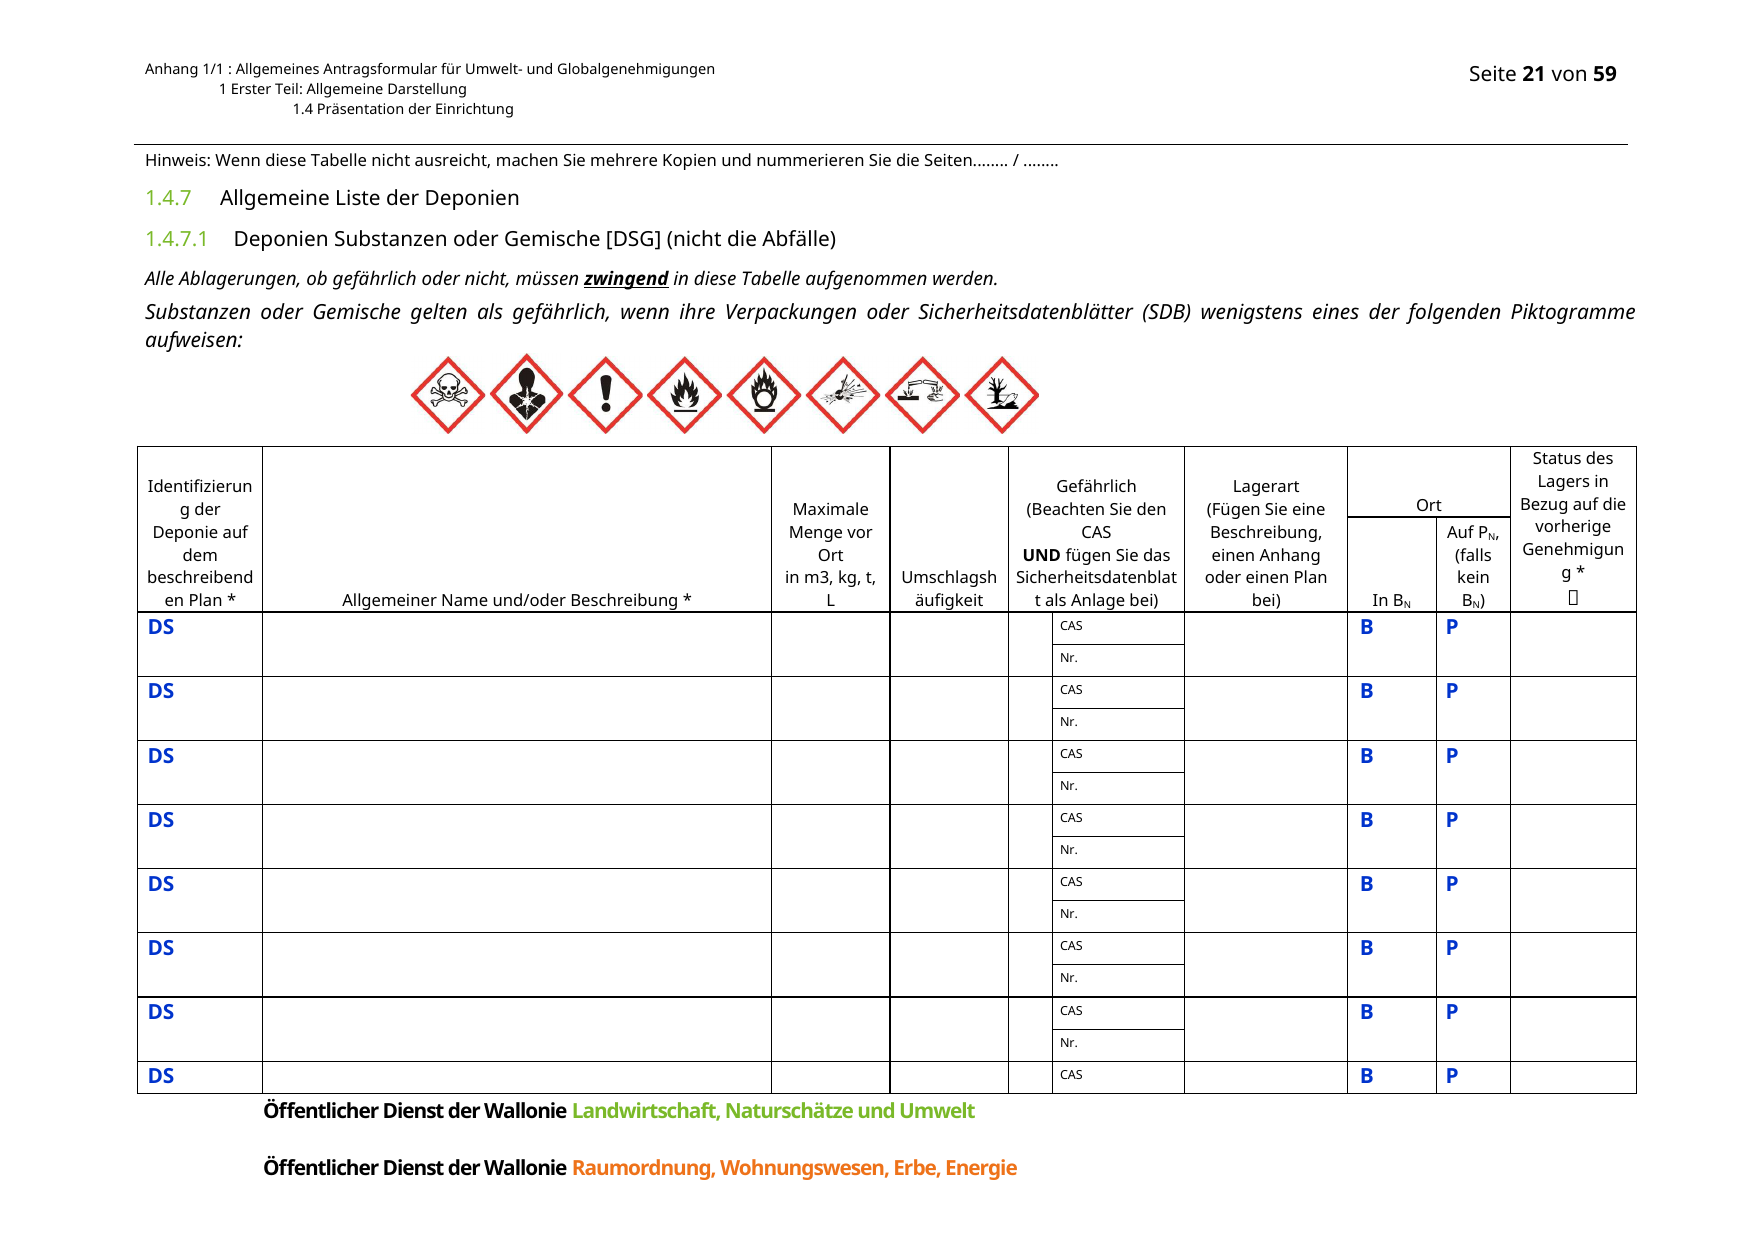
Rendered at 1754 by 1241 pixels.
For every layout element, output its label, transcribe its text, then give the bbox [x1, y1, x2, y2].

table_cell [1097, 805, 1184, 836]
table_cell [772, 998, 889, 1061]
table_cell [1185, 933, 1347, 996]
table_cell [1185, 741, 1347, 804]
table_cell [1511, 805, 1636, 868]
table_cell [1466, 869, 1510, 932]
table_cell B [1348, 805, 1381, 868]
table_cell Nr. [1053, 773, 1097, 804]
table_cell [891, 998, 1008, 1061]
table_cell P [1437, 613, 1466, 676]
table_cell [181, 613, 262, 676]
table_cell [1097, 613, 1184, 643]
table_cell [181, 741, 262, 804]
table_cell P [1437, 933, 1466, 996]
table_cell [772, 869, 889, 932]
table_cell [772, 741, 889, 804]
table_cell [1511, 933, 1636, 996]
table_cell B [1348, 677, 1381, 740]
table_cell [1097, 677, 1184, 708]
table_cell [1097, 965, 1184, 996]
table_cell [1466, 741, 1510, 804]
table_cell [891, 933, 1008, 996]
table_cell [263, 933, 771, 996]
table_cell P [1437, 1062, 1466, 1093]
table_cell DS [138, 613, 181, 676]
table_cell [1381, 998, 1436, 1061]
table_cell [772, 677, 889, 740]
table_cell [1381, 741, 1436, 804]
table_cell [1185, 805, 1347, 868]
table_cell [891, 869, 1008, 932]
table_cell [1381, 613, 1436, 676]
table_cell [181, 998, 262, 1061]
table_cell [1097, 1062, 1184, 1093]
table_cell [1097, 869, 1184, 900]
table_cell DS [138, 869, 181, 932]
table_header Lagerart (Fügen Sie eine Beschreibung, einen Anhang oder einen Plan bei) [1185, 447, 1347, 611]
table_cell [772, 613, 889, 676]
table_cell [1185, 613, 1347, 676]
table_cell [1009, 933, 1052, 996]
table_cell [891, 741, 1008, 804]
table_cell [263, 741, 771, 804]
table_cell DS [138, 998, 181, 1061]
table_header Ort [1348, 447, 1510, 516]
table_cell [1185, 677, 1347, 740]
table_cell Nr. [1053, 965, 1097, 996]
table_cell [263, 805, 771, 868]
table_header Maximale Menge vor Ort in m3, kg, t, L [772, 447, 889, 611]
table_header Allgemeiner Name und/oder Beschreibung * [263, 447, 771, 611]
table_cell [263, 998, 771, 1061]
table_cell [1185, 869, 1347, 932]
table_cell [1097, 998, 1184, 1028]
table_cell P [1437, 805, 1466, 868]
table_cell CAS [1053, 805, 1097, 836]
table_cell [1466, 805, 1510, 868]
table_cell [1511, 1062, 1636, 1093]
table_cell [1511, 677, 1636, 740]
table_cell DS [138, 933, 181, 996]
table_cell [263, 1062, 771, 1093]
table_cell [1185, 998, 1347, 1061]
table_cell [772, 1062, 889, 1093]
table_header Umschlagshäufigkeit [891, 447, 1008, 611]
table_cell [891, 805, 1008, 868]
table_cell [772, 805, 889, 868]
table_header Status des Lagers in Bezug auf die vorherige Genehmigung *  [1511, 447, 1636, 611]
table_cell [181, 933, 262, 996]
table_cell [181, 677, 262, 740]
subtitle Allgemeine Liste der Deponien [145, 183, 1639, 212]
table_cell [263, 613, 771, 676]
table_header Gefährlich (Beachten Sie den CAS UND fügen Sie das Sicherheitsdatenblatt als Anlage bei) [1009, 447, 1184, 611]
table_cell [1381, 805, 1436, 868]
table_cell CAS [1053, 933, 1097, 964]
table_cell [1097, 645, 1184, 676]
table_cell Nr. [1053, 1030, 1097, 1061]
table_cell [1511, 741, 1636, 804]
table_cell [891, 613, 1008, 676]
table_cell [181, 805, 262, 868]
table_cell DS [138, 805, 181, 868]
table_cell In BN [1348, 518, 1436, 611]
table_cell P [1437, 741, 1466, 804]
table_cell B [1348, 869, 1381, 932]
table_cell [1511, 613, 1636, 676]
table_cell P [1437, 869, 1466, 932]
table_cell [891, 1062, 1008, 1093]
table_cell [1009, 869, 1052, 932]
table_cell [1097, 901, 1184, 932]
table_cell [1009, 741, 1052, 804]
table_cell [1381, 1062, 1436, 1093]
table_cell [1097, 933, 1184, 964]
table_cell B [1348, 741, 1381, 804]
table_cell [181, 869, 262, 932]
table_cell CAS [1053, 613, 1097, 643]
table_cell B [1348, 1062, 1381, 1093]
table_cell [1381, 677, 1436, 740]
table_cell [1097, 773, 1184, 804]
table_cell [891, 677, 1008, 740]
table_cell [1009, 805, 1052, 868]
table_cell CAS [1053, 677, 1097, 708]
table_header Identifizierung der Deponie auf dem beschreibenden Plan * [138, 447, 262, 611]
table_cell [1381, 933, 1436, 996]
table_cell [1466, 677, 1510, 740]
table_cell [263, 869, 771, 932]
table_cell [1097, 837, 1184, 868]
table_cell [1097, 741, 1184, 772]
table_cell B [1348, 933, 1381, 996]
table_cell [1009, 998, 1052, 1061]
table_cell B [1348, 613, 1381, 676]
table_cell Nr. [1053, 901, 1097, 932]
table_cell Auf PN, (falls kein BN) [1437, 518, 1510, 611]
table_cell Nr. [1053, 645, 1097, 676]
table_cell B [1348, 998, 1381, 1061]
text Alle Ablagerungen, ob gefährlich oder nicht, müssen zwingend in diese Tabelle aufgenommen werden. [145, 265, 1609, 291]
table_cell [1009, 1062, 1052, 1093]
table_cell [1466, 998, 1510, 1061]
table_cell Nr. [1053, 709, 1097, 740]
table_cell [1185, 1062, 1347, 1093]
table_cell CAS [1053, 998, 1097, 1028]
table_cell DS [138, 677, 181, 740]
table_cell CAS [1053, 1062, 1097, 1093]
table_cell [181, 1062, 262, 1093]
table_cell [1097, 709, 1184, 740]
subtitle Deponien Substanzen oder Gemische [DSG] (nicht die Abfälle) [145, 224, 1639, 253]
table_cell [1009, 613, 1052, 676]
table_cell [1466, 613, 1510, 676]
table_cell [1009, 677, 1052, 740]
table_cell [1466, 933, 1510, 996]
table_cell [1381, 869, 1436, 932]
table_cell P [1437, 998, 1466, 1061]
table_cell [1511, 998, 1636, 1061]
table_cell [1097, 1030, 1184, 1061]
text Substanzen oder Gemische gelten als gefährlich, wenn ihre Verpackungen oder Sicherheitsdatenblätter (SDB) wenigstens eines der folgenden Piktogramme aufweisen: [145, 297, 1639, 354]
table_cell [1466, 1062, 1510, 1093]
table_cell CAS [1053, 741, 1097, 772]
table_cell DS [138, 1062, 181, 1093]
table_cell [1511, 869, 1636, 932]
text Hinweis: Wenn diese Tabelle nicht ausreicht, machen Sie mehrere Kopien und nummerieren Sie die Seiten........ / ........ [145, 148, 1639, 171]
table_cell Nr. [1053, 837, 1097, 868]
table_cell P [1437, 677, 1466, 740]
table_cell DS [138, 741, 181, 804]
table_cell CAS [1053, 869, 1097, 900]
table_cell [263, 677, 771, 740]
table_cell [772, 933, 889, 996]
